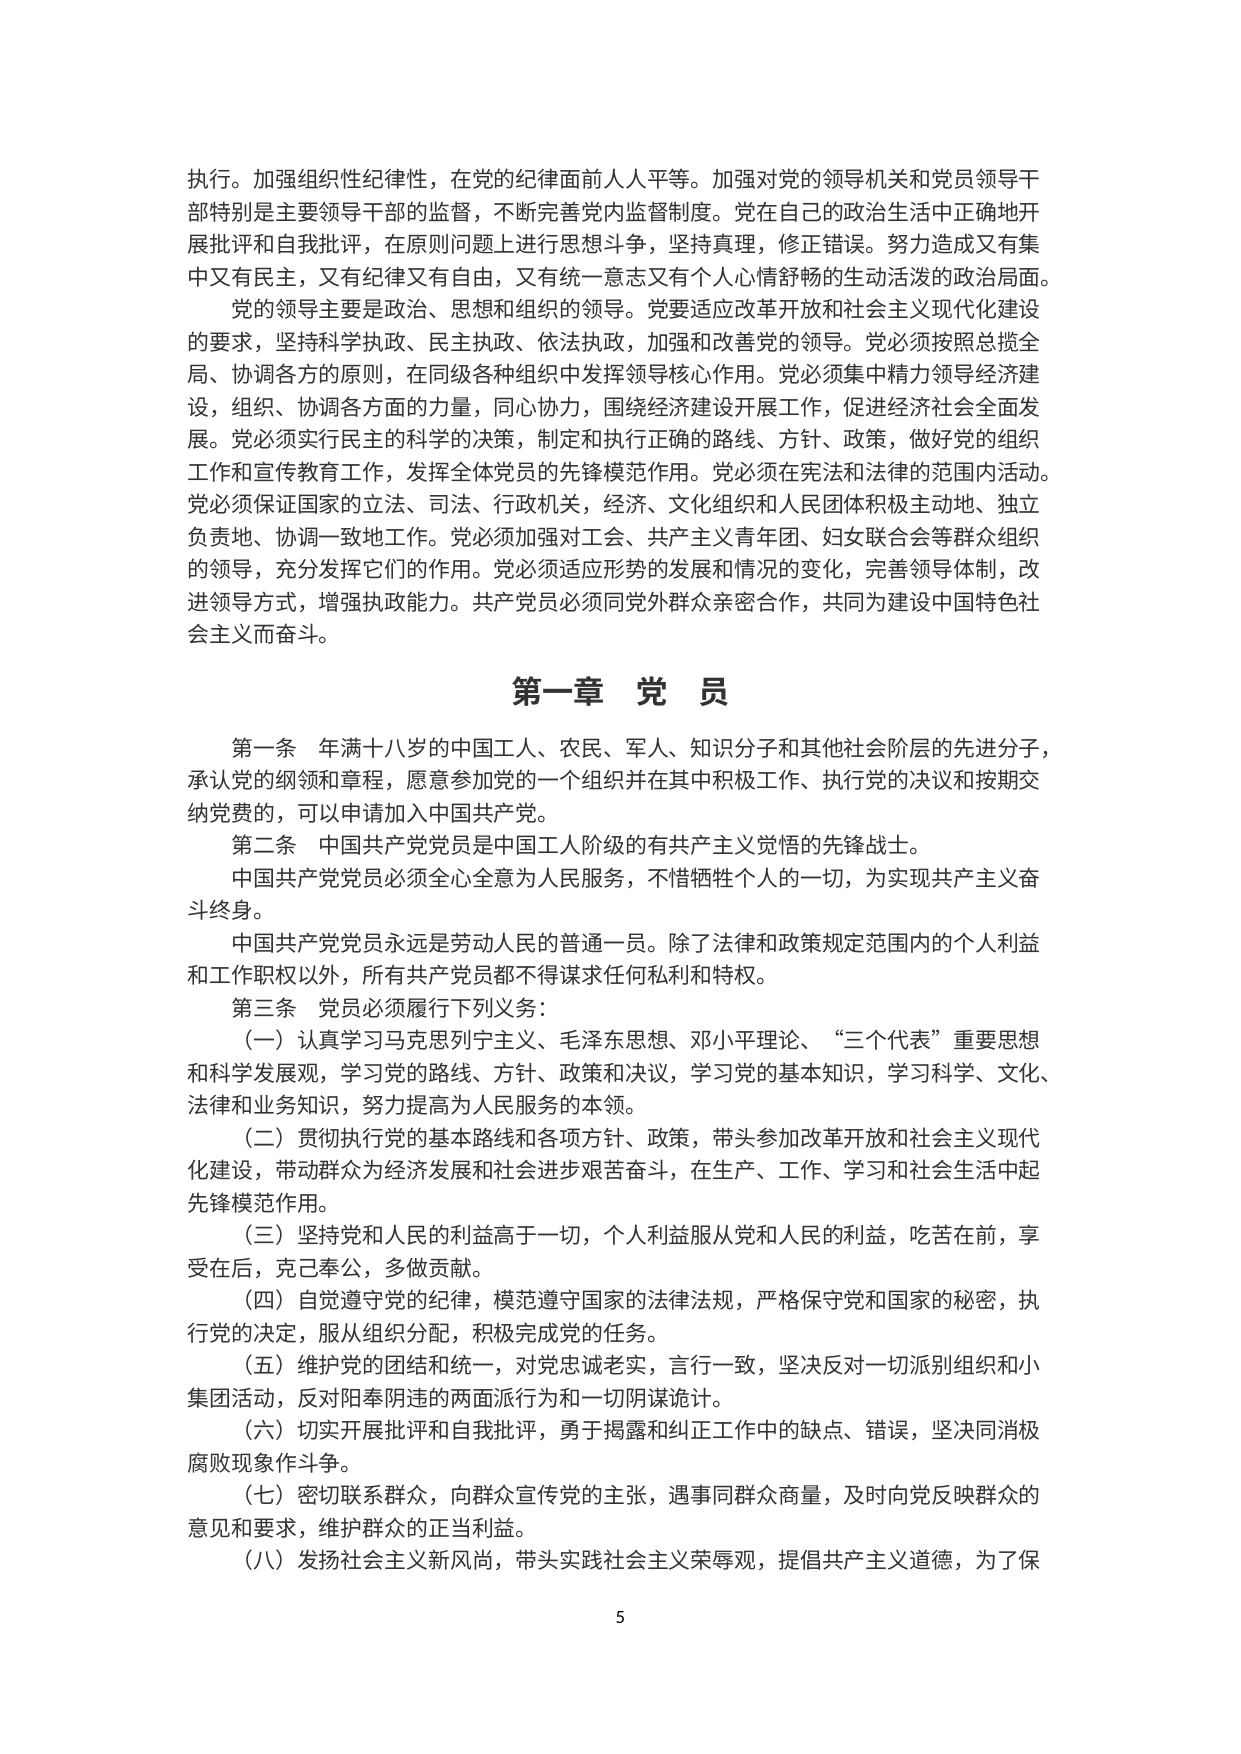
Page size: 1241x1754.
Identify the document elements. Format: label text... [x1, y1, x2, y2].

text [187, 162, 1053, 649]
text 第一章 党 员 [187, 657, 1053, 722]
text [187, 730, 1053, 1575]
